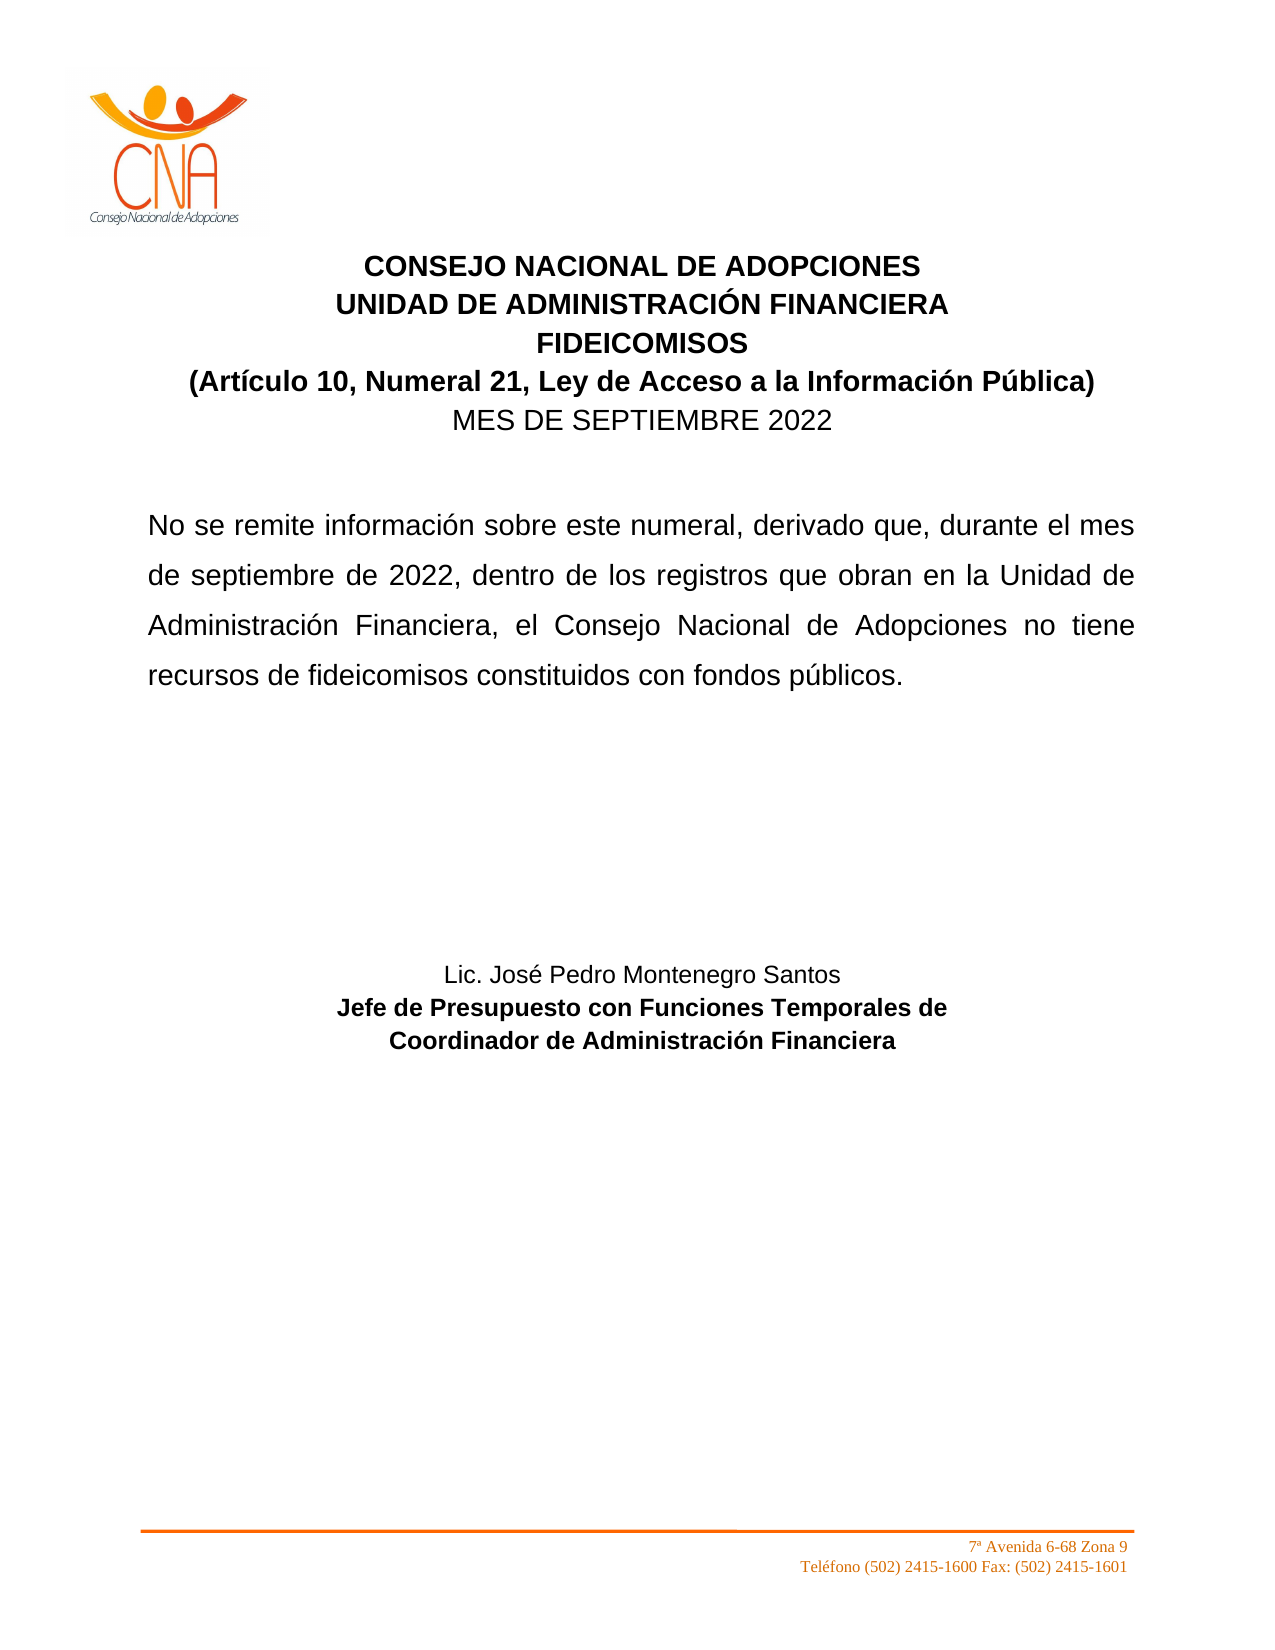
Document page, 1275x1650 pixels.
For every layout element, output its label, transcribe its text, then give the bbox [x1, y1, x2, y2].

text Coordinador de Administración Financiera [148, 1026, 1137, 1055]
picture [64, 67, 270, 237]
text Lic. José Pedro Montenegro Santos [148, 960, 1137, 989]
text FIDEICOMISOS [148, 326, 1137, 359]
text (Artículo 10, Numeral 21, Ley de Acceso a la Información Pública) [148, 364, 1137, 398]
text MES DE SEPTIEMBRE 2022 [148, 403, 1137, 436]
text No se remite información sobre este numeral, derivado que, durante el mes de septiembre de 2022, dentro de los registros que obran en la Unidad de Administración Financiera, el Consejo Nacional de Adopciones no tiene recursos de fideicomisos constituidos con fondos públicos. [148, 507, 1137, 692]
text Jefe de Presupuesto con Funciones Temporales de [148, 993, 1137, 1022]
text UNIDAD DE ADMINISTRACIÓN FINANCIERA [148, 287, 1137, 321]
text CONSEJO NACIONAL DE ADOPCIONES [148, 249, 1137, 282]
